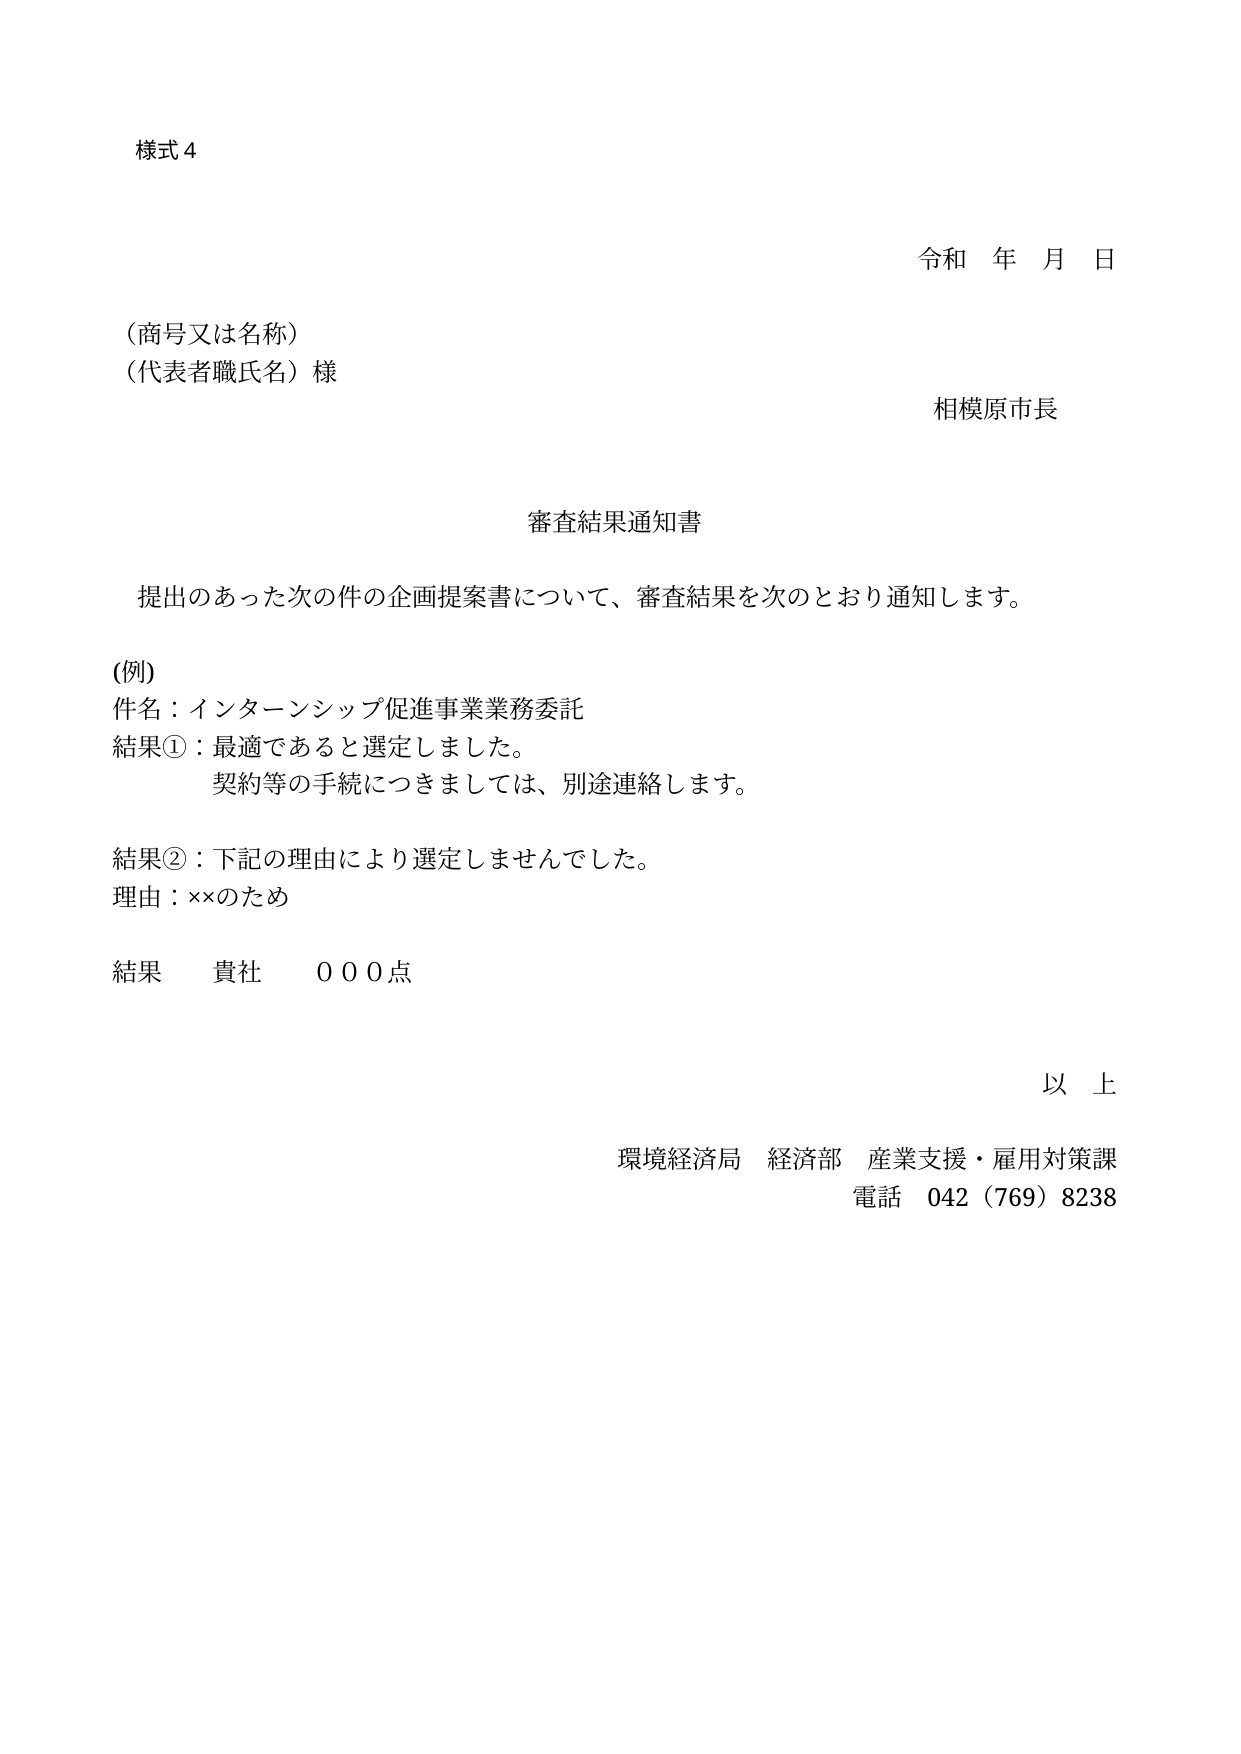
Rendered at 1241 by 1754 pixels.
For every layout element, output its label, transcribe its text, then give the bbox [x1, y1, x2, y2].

text 審査結果通知書 [112, 502, 1117, 539]
text 契約等の手続につきましては、別途連絡します。 [112, 764, 1131, 802]
text (例) [112, 652, 807, 689]
text 結果①：最適であると選定しました。 [112, 727, 1131, 764]
text （代表者職氏名）様 [112, 352, 807, 389]
text 以 上 [112, 1064, 1117, 1102]
text 令和 年 月 日 [112, 239, 1117, 277]
text 結果 貴社 ０００点 [112, 952, 807, 989]
text 理由：××のため [112, 877, 807, 914]
text （商号又は名称） [112, 314, 807, 352]
text 件名：インターンシップ促進事業業務委託 [112, 689, 807, 727]
text 結果②：下記の理由により選定しませんでした。 [112, 839, 1131, 877]
text 環境経済局 経済部 産業支援・雇用対策課 [112, 1139, 1117, 1177]
text 相模原市長 [112, 389, 1058, 427]
text 提出のあった次の件の企画提案書について、審査結果を次のとおり通知します。 [112, 577, 1117, 614]
text 電話 042（769）8238 [112, 1177, 1117, 1214]
